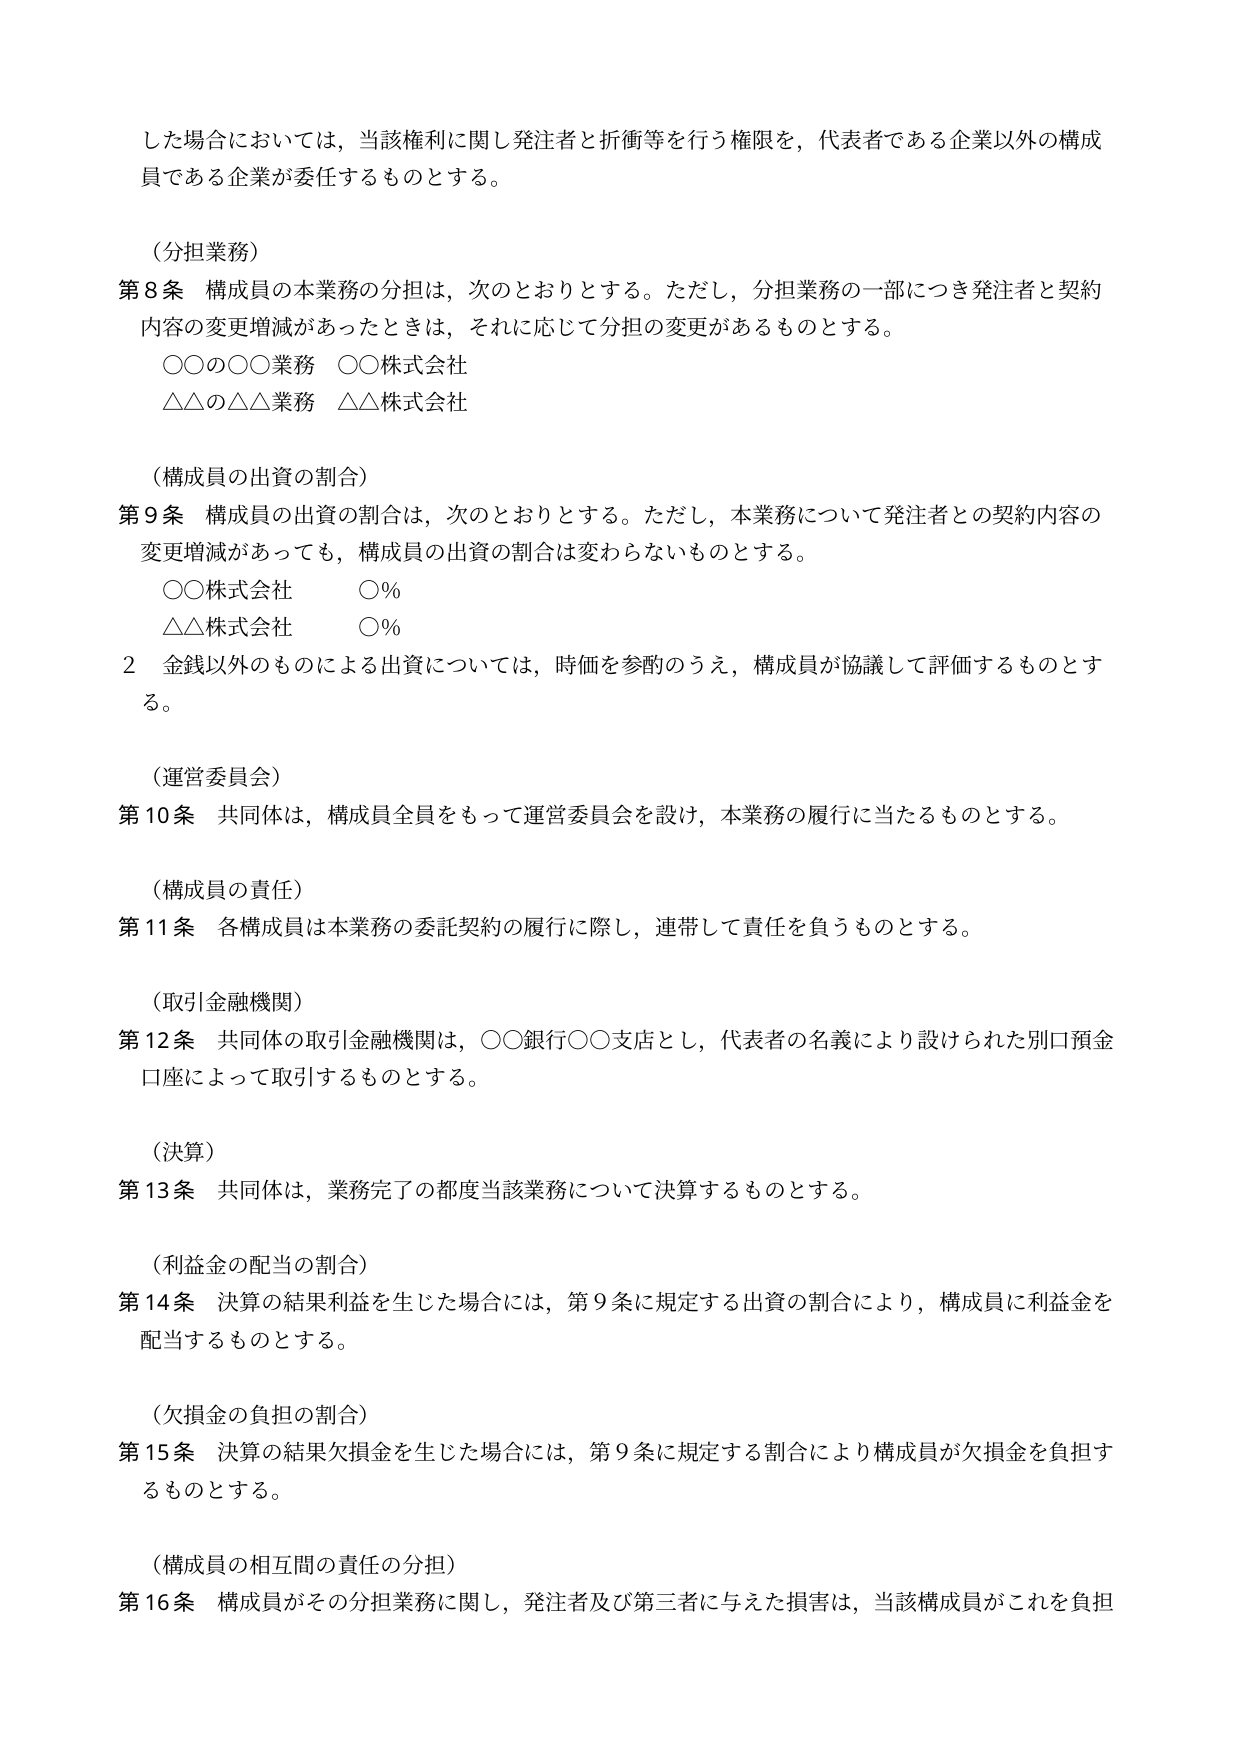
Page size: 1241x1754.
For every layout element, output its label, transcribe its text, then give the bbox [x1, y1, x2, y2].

text （構成員の責任） [140, 868, 1122, 906]
text （運営委員会） [140, 756, 1122, 793]
text △△株式会社 ○％ [118, 606, 1122, 643]
text △△の△△業務 △△株式会社 [118, 381, 1122, 418]
text 第11条 各構成員は本業務の委託契約の履行に際し，連帯して責任を負うものとする。 [118, 906, 1122, 943]
text （分担業務） [140, 231, 1122, 268]
text ○○の○○業務 ○○株式会社 [118, 343, 1122, 381]
text （決算） [140, 1131, 1122, 1168]
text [118, 1581, 1122, 1618]
text （構成員の相互間の責任の分担） [118, 1543, 1122, 1581]
text 第12条 共同体の取引金融機関は，○○銀行○○支店とし，代表者の名義により設けられた別口預金口座によって取引するものとする。 [118, 1018, 1122, 1093]
text 第15条 決算の結果欠損金を生じた場合には，第９条に規定する割合により構成員が欠損金を負担するものとする。 [118, 1431, 1122, 1506]
text （構成員の出資の割合） [140, 456, 1122, 493]
text ２ 金銭以外のものによる出資については，時価を参酌のうえ，構成員が協議して評価するものとする。 [118, 643, 1122, 718]
text 第14条 決算の結果利益を生じた場合には，第９条に規定する出資の割合により，構成員に利益金を配当するものとする。 [118, 1281, 1122, 1356]
text （欠損金の負担の割合） [140, 1393, 1122, 1431]
text （利益金の配当の割合） [140, 1243, 1122, 1281]
text （取引金融機関） [140, 981, 1122, 1018]
text 第９条 構成員の出資の割合は，次のとおりとする。ただし，本業務について発注者との契約内容の変更増減があっても，構成員の出資の割合は変わらないものとする。 [118, 493, 1122, 568]
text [118, 118, 1122, 193]
text 第８条 構成員の本業務の分担は，次のとおりとする。ただし，分担業務の一部につき発注者と契約内容の変更増減があったときは，それに応じて分担の変更があるものとする。 [118, 268, 1122, 343]
text 第13条 共同体は，業務完了の都度当該業務について決算するものとする。 [118, 1168, 1122, 1206]
text 第10条 共同体は，構成員全員をもって運営委員会を設け，本業務の履行に当たるものとする。 [118, 793, 1122, 831]
text ○○株式会社 ○％ [118, 568, 1122, 606]
